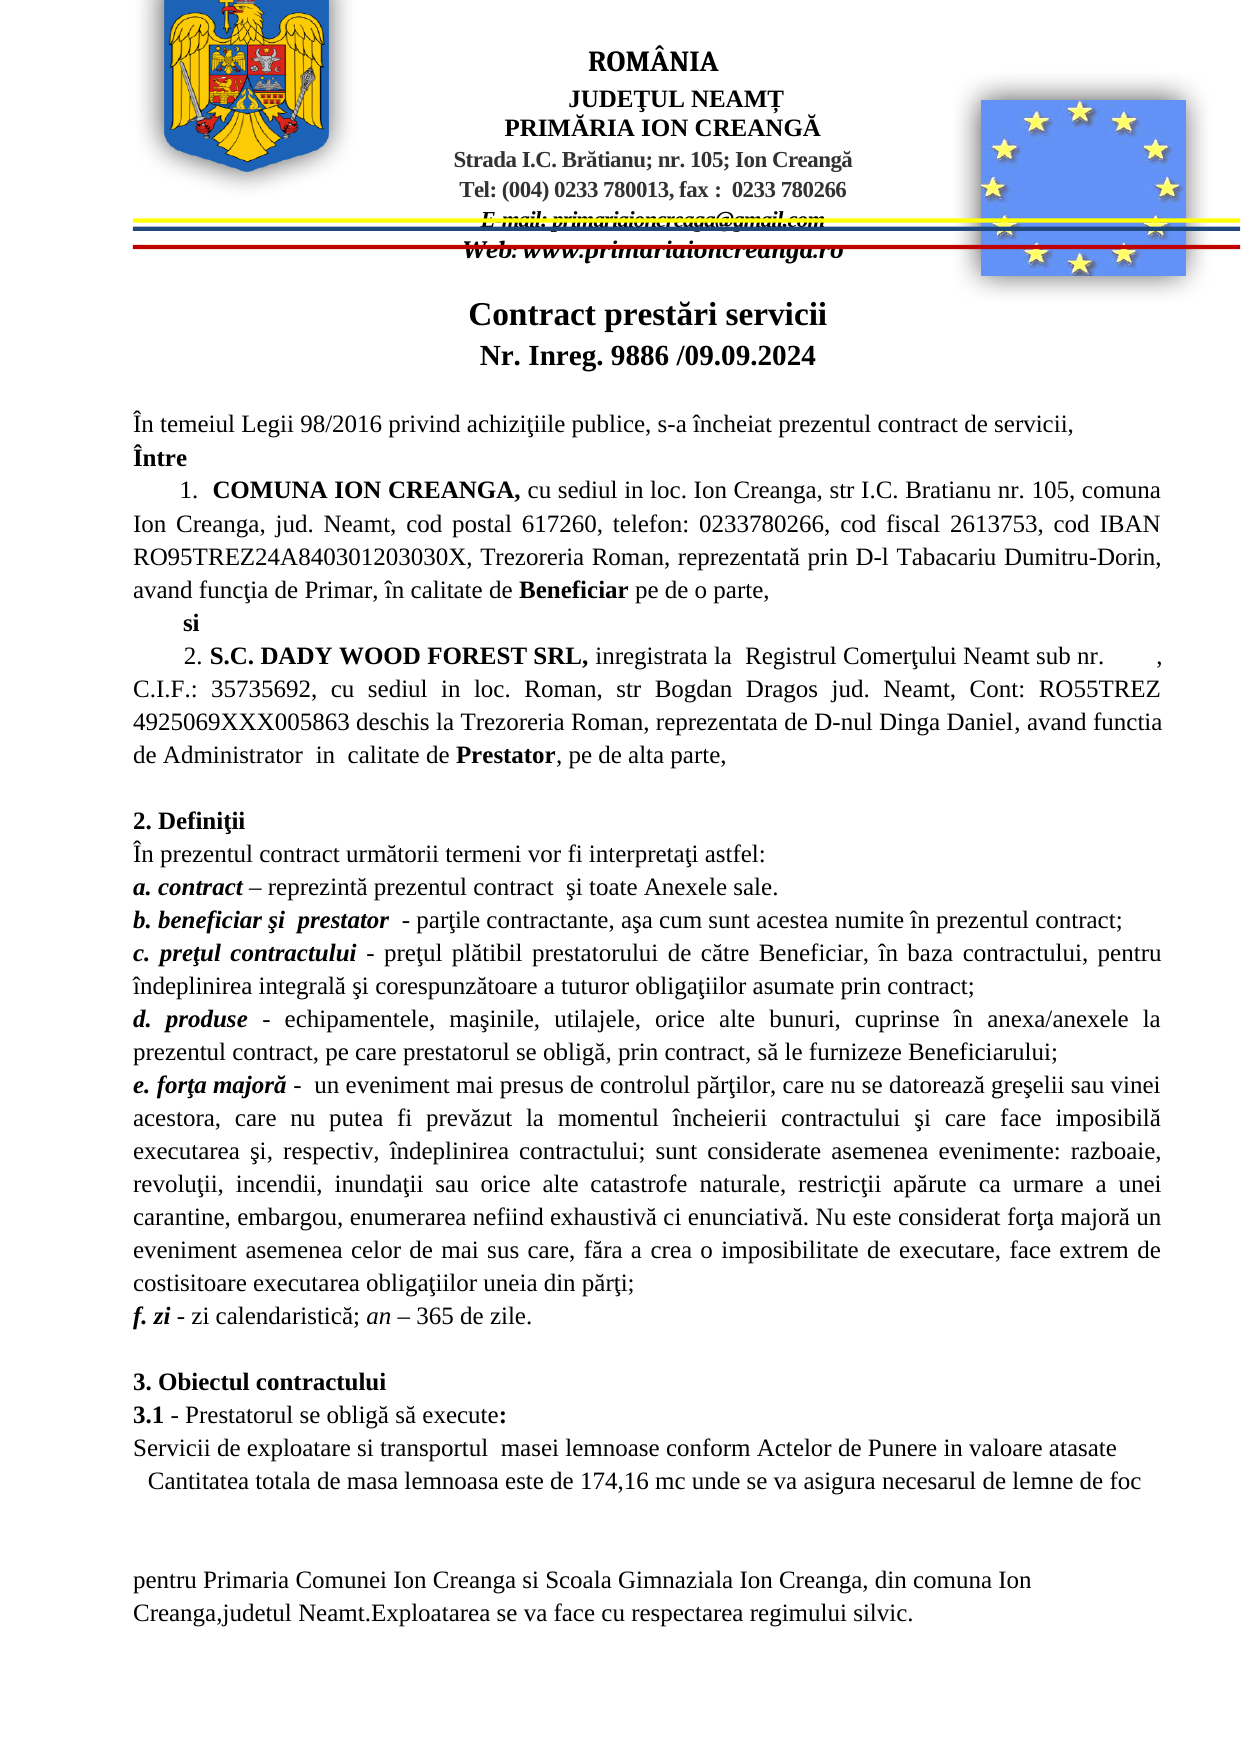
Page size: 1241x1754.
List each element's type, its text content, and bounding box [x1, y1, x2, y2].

text Contract prestări servicii [133, 294, 1162, 332]
text c. preţul contractului - preţul plătibil prestatorului de către Beneficiar, în baza contractului, pentru îndeplinirea integrală şi corespunzătoare a tuturor obligaţiilor asumate prin contract; [133, 938, 1162, 1000]
text În prezentul contract următorii termeni vor fi interpretaţi astfel: [133, 839, 1162, 868]
text e. forţa majoră - un eveniment mai presus de controlul părţilor, care nu se datorează greşelii sau vinei acestora, care nu putea fi prevăzut la momentul încheierii contractului şi care face imposibilă executarea şi, respectiv, îndeplinirea contractului; sunt considerate asemenea evenimente: razboaie, revoluţii, incendii, inundaţii sau orice alte catastrofe naturale, restricţii apărute ca urmare a unei carantine, embargou, enumerarea nefiind exhaustivă ci enunciativă. Nu este considerat forţa majoră un eveniment asemenea celor de mai sus care, făra a crea o imposibilitate de executare, face extrem de costisitoare executarea obligaţiilor uneia din părţi; [133, 1070, 1162, 1297]
text 2. Definiţii [133, 806, 1162, 834]
text 3.1 - Prestatorul se obligă să execute: [133, 1400, 1162, 1429]
text f. zi - zi calendaristică; an – 365 de zile. [133, 1301, 1162, 1330]
text a. contract – reprezintă prezentul contract şi toate Anexele sale. [133, 872, 1162, 901]
text d. produse - echipamentele, maşinile, utilajele, orice alte bunuri, cuprinse în anexa/anexele la prezentul contract, pe care prestatorul se obligă, prin contract, să le furnizeze Beneficiarului; [133, 1004, 1162, 1066]
text si [133, 608, 1162, 636]
picture [164, 0, 329, 172]
text pentru Primaria Comunei Ion Creanga si Scoala Gimnaziala Ion Creanga, din comuna Ion Creanga,judetul Neamt.Exploatarea se va face cu respectarea regimului silvic. [133, 1565, 1161, 1627]
text 3. Obiectul contractului [133, 1367, 1162, 1396]
text b. beneficiar şi prestator - parţile contractante, aşa cum sunt acestea numite în prezentul contract; [133, 905, 1162, 934]
text Între [133, 443, 1162, 471]
text 2. S.C. DADY WOOD FOREST SRL, inregistrata la Registrul Comerţului Neamt sub nr. , C.I.F.: 35735692, cu sediul in loc. Roman, str Bogdan Dragos jud. Neamt, Cont: RO55TREZ 4925069XXX005863 deschis la Trezoreria Roman, reprezentata de D-nul Dinga Daniel, avand functia de Administrator in calitate de Prestator, pe de alta parte, [133, 641, 1162, 768]
text În temeiul Legii 98/2016 privind achiziţiile publice, s-a încheiat prezentul contract de servicii, [133, 409, 1162, 438]
text Servicii de exploatare si transportul masei lemnoase conform Actelor de Punere in valoare atasate Cantitatea totala de masa lemnoasa este de 174,16 mc unde se va asigura necesarul de lemne de foc [133, 1433, 1161, 1495]
text Nr. Inreg. 9886 /09.09.2024 [133, 338, 1162, 372]
text 1. COMUNA ION CREANGA, cu sediul in loc. Ion Creanga, str I.C. Bratianu nr. 105, comuna Ion Creanga, jud. Neamt, cod postal 617260, telefon: 0233780266, cod fiscal 2613753, cod IBAN RO95TREZ24A840301203030X, Trezoreria Roman, reprezentată prin D-l Tabacariu Dumitru-Dorin, avand funcţia de Primar, în calitate de Beneficiar pe de o parte, [133, 476, 1162, 603]
